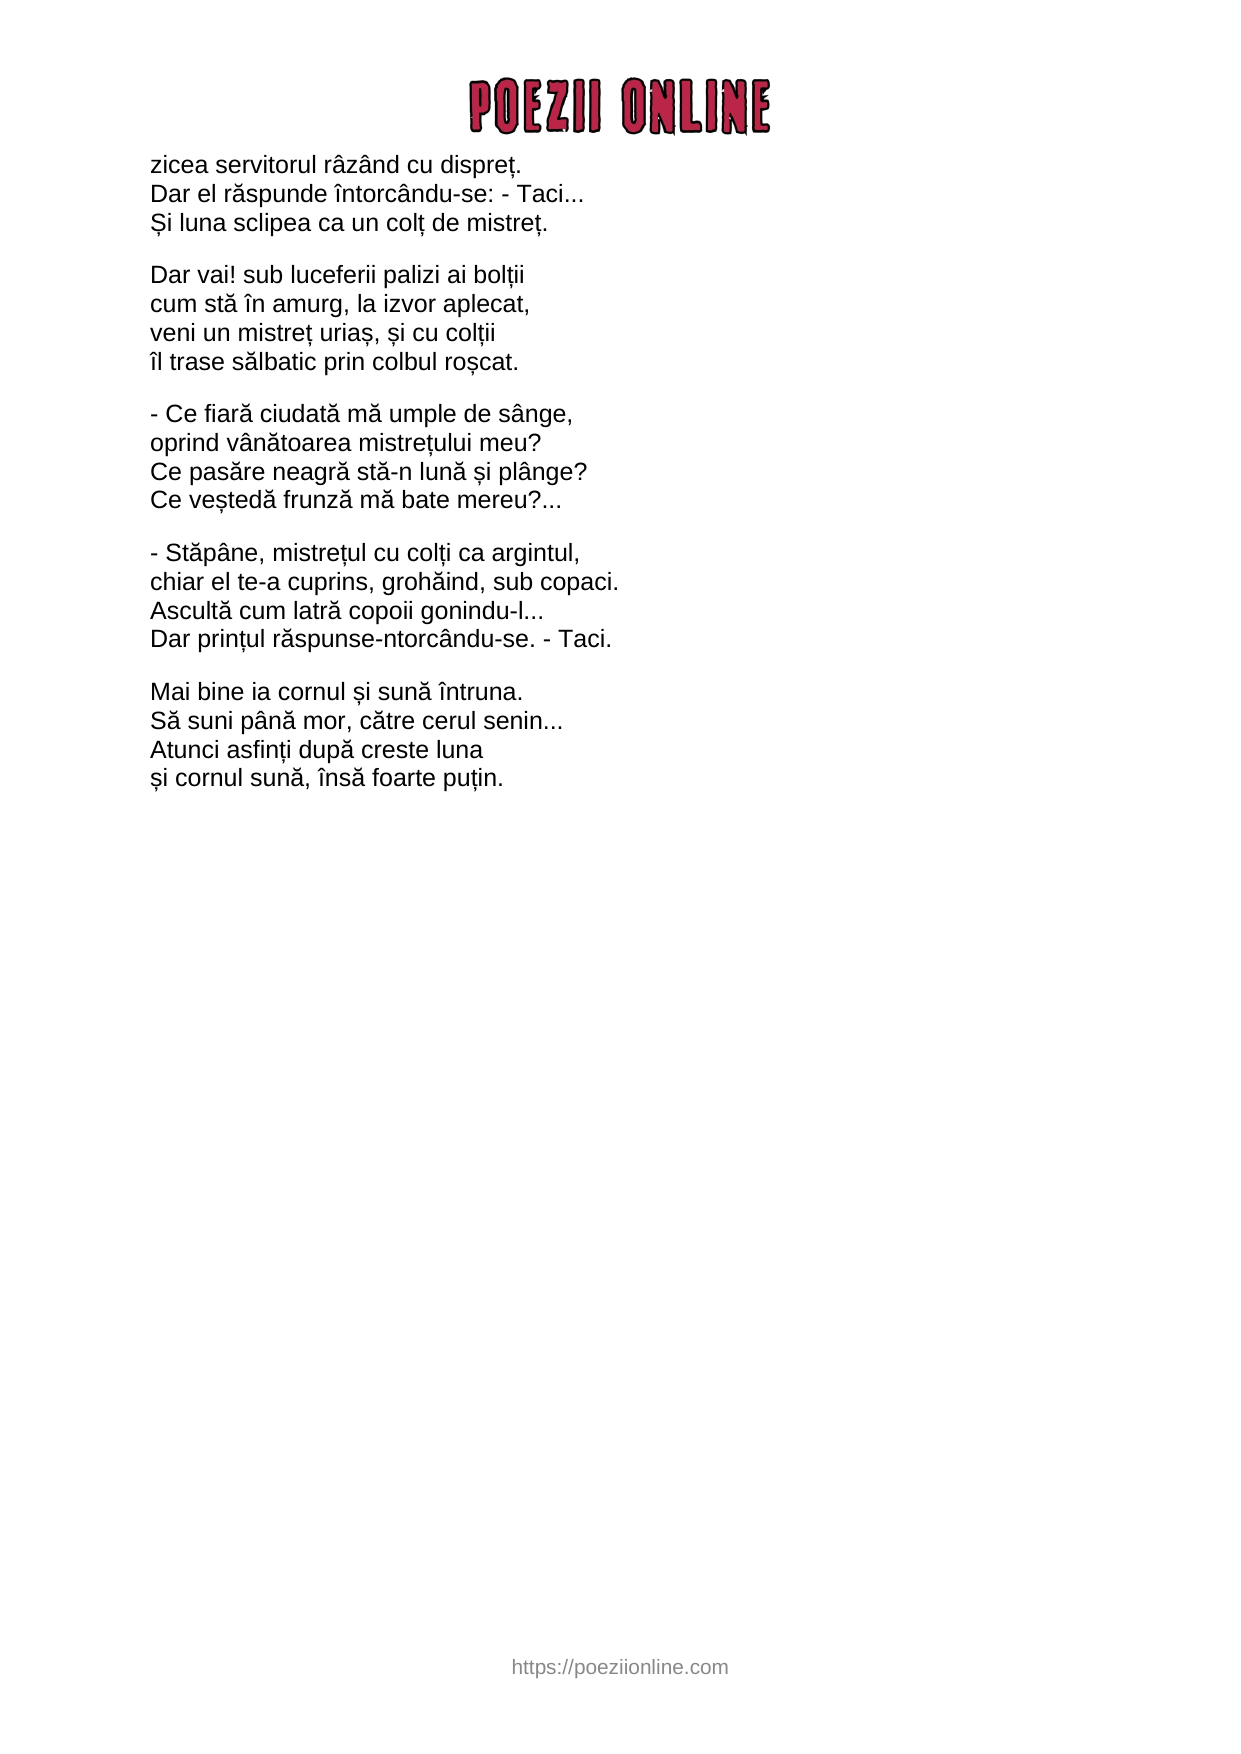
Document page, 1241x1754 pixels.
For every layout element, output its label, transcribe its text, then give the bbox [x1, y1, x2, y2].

text îl trase sălbatic prin colbul roșcat. [150, 346, 1090, 375]
text și cornul sună, însă foarte puțin. [150, 763, 1090, 792]
text Dar el răspunde întorcându-se: - Taci... [150, 179, 1090, 207]
text cum stă în amurg, la izvor aplecat, [150, 289, 1090, 318]
text Ce pasăre neagră stă-n lună și plânge? [150, 457, 1090, 485]
text Ascultă cum latră copoii gonindu-l... [150, 596, 1090, 624]
text Și luna sclipea ca un colț de mistreț. [150, 207, 1090, 236]
text Să suni până mor, către cerul senin... [150, 706, 1090, 734]
text zicea servitorul râzând cu dispreț. [150, 150, 1090, 179]
text Atunci asfinți după creste luna [150, 734, 1090, 763]
text veni un mistreț uriaș, și cu colții [150, 318, 1090, 346]
text Dar prințul răspunse-ntorcându-se. - Taci. [150, 624, 1090, 653]
text Ce veștedă frunză mă bate mereu?... [150, 485, 1090, 514]
text Mai bine ia cornul și sună întruna. [150, 677, 1090, 706]
picture [463, 74, 777, 138]
text chiar el te-a cuprins, grohăind, sub copaci. [150, 567, 1090, 596]
text oprind vânătoarea mistrețului meu? [150, 428, 1090, 457]
text - Stăpâne, mistrețul cu colți ca argintul, [150, 538, 1090, 567]
text - Ce fiară ciudată mă umple de sânge, [150, 399, 1090, 428]
text Dar vai! sub luceferii palizi ai bolții [150, 260, 1090, 289]
